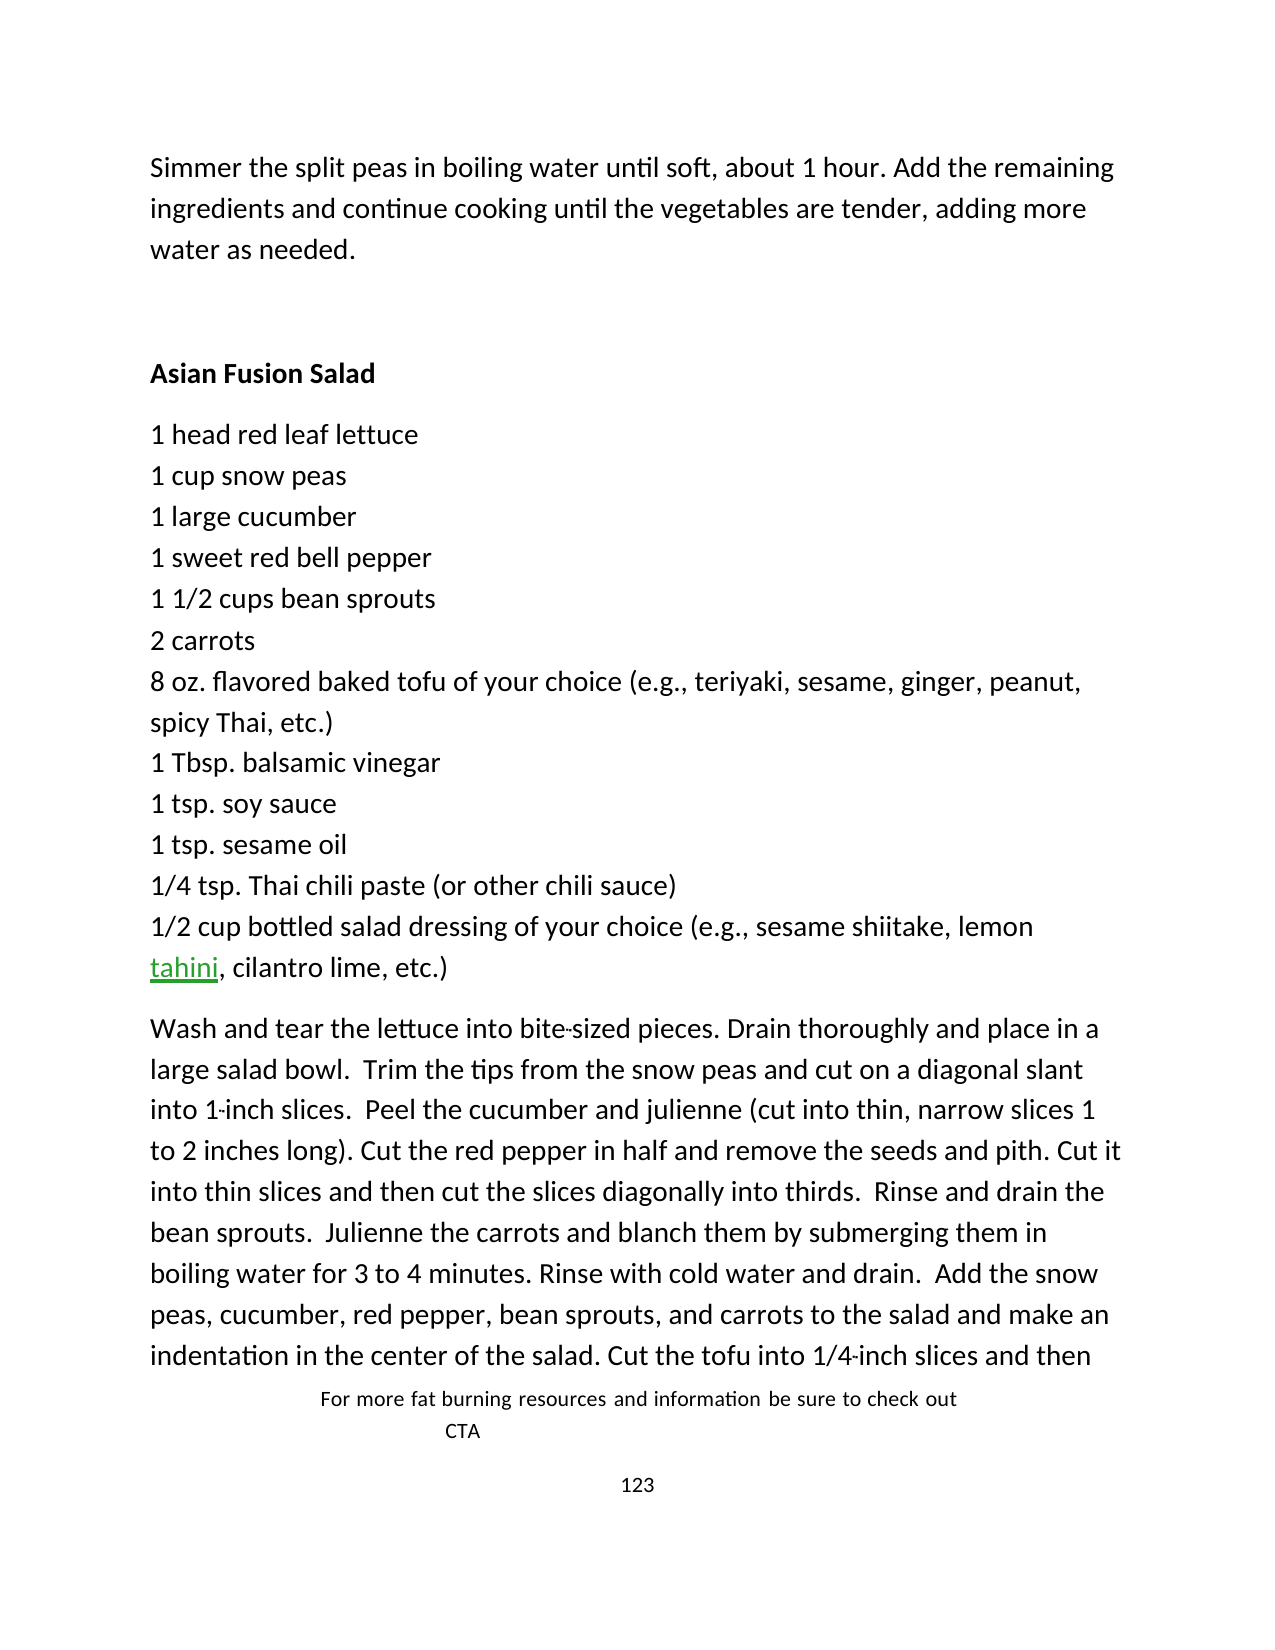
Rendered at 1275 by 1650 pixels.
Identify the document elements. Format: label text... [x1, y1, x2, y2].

text 8 oz. flavored baked tofu of your choice (e.g., teriyaki, sesame, ginger, peanut, spicy Thai, etc.) [150, 663, 1084, 739]
text Simmer the split peas in boiling water until soft, about 1 hour. Add the remaining ingredients and continue cooking until the vegetables are tender, adding more water as needed. [150, 149, 1118, 267]
text 1 1/2 cups bean sprouts [150, 581, 1129, 616]
text Asian Fusion Salad [150, 355, 1129, 391]
text to 2 inches long). Cut the red pepper in half and remove the seeds and pith. Cut it into thin slices and then cut the slices diagonally into thirds. Rinse and drain the bean sprouts. Julienne the carrots and blanch them by submerging them in boiling water for 3 to 4 minutes. Rinse with cold water and drain. Add the snow peas, cucumber, red pepper, bean sprouts, and carrots to the salad and make an indentation in the center of the salad. Cut the tofu into 1/4-­‐inch slices and then [150, 1132, 1123, 1372]
text Wash and tear the lettuce into bite-­‐sized pieces. Drain thoroughly and place in a large salad bowl. Trim the tips from the snow peas and cut on a diagonal slant into 1-­‐inch slices. Peel the cucumber and julienne (cut into thin, narrow slices 1 [150, 1010, 1107, 1127]
text 1 sweet red bell pepper [150, 539, 1129, 575]
text 1 large cucumber [150, 498, 1129, 534]
text 1 Tbsp. balsamic vinegar [150, 744, 1129, 780]
text 1 tsp. sesame oil [150, 826, 1129, 862]
text 1/4 tsp. Thai chili paste (or other chili sauce) [150, 867, 1129, 903]
text 1/2 cup bottled salad dressing of your choice (e.g., sesame shiitake, lemon tahini, cilantro lime, etc.) [150, 908, 1119, 984]
text 1 cup snow peas [150, 457, 1129, 493]
text 2 carrots [150, 622, 1129, 657]
text 1 tsp. soy sauce [150, 785, 1129, 821]
text 1 head red leaf lettuce [150, 416, 1129, 452]
